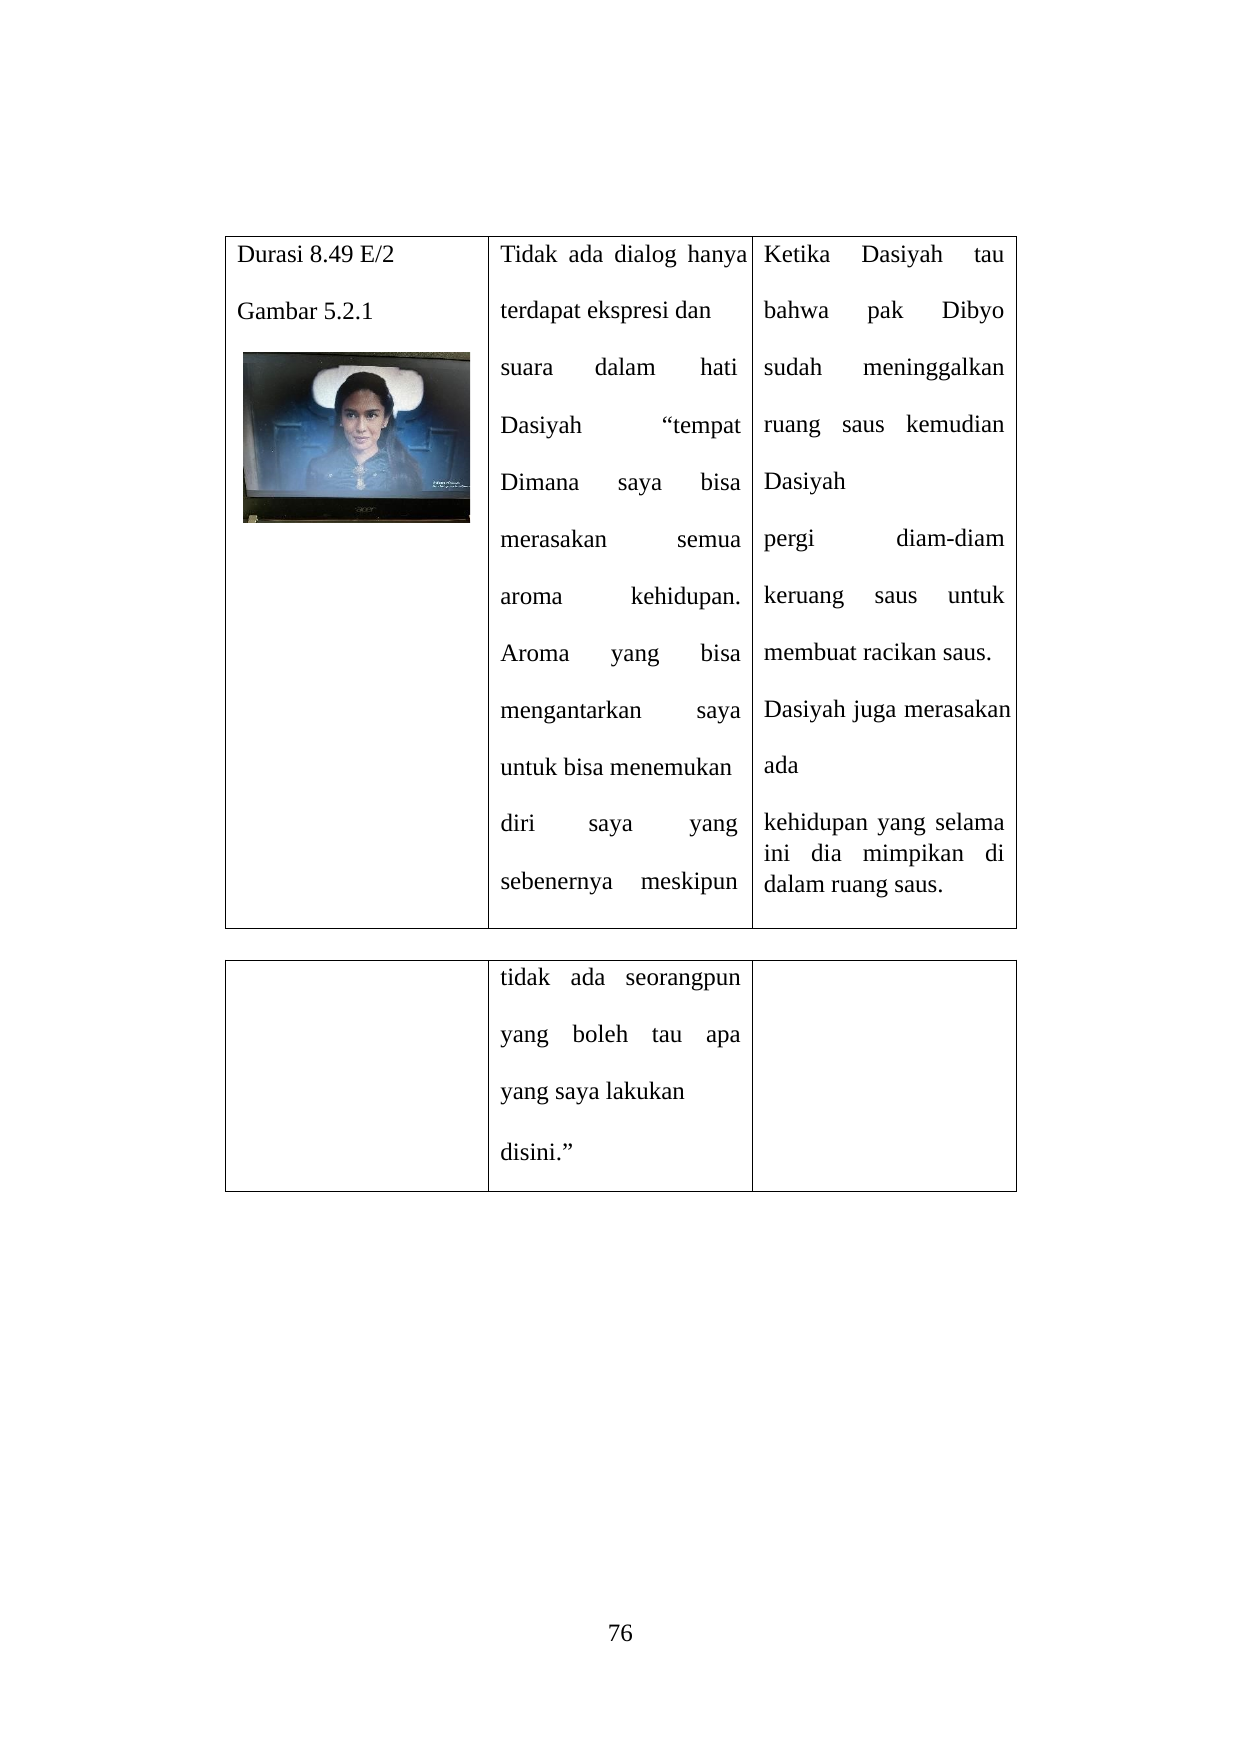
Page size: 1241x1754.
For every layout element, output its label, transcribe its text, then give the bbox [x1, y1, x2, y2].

table_cell Ketika Dasiyah tau bahwa pak Dibyo sudah meninggalkan ruang saus kemudian Dasiyah pergi diam-diam keruang saus untuk membuat racikan saus. Dasiyah juga merasakan ada kehidupan yang selama ini dia mimpikan di dalam ruang saus. [753, 237, 1016, 927]
table_header [226, 961, 488, 1191]
picture [243, 352, 471, 523]
table_cell Tidak ada dialog hanya terdapat ekspresi dan suara dalam hati Dasiyah “tempat Dimana saya bisa merasakan semua aroma kehidupan. Aroma yang bisa mengantarkan saya untuk bisa menemukan diri saya yang sebenernya meskipun [489, 237, 752, 927]
table_cell Durasi 8.49 E/2 Gambar 5.2.1 [226, 237, 488, 927]
table_header [753, 961, 1016, 1191]
table_header tidak ada seorangpun yang boleh tau apa yang saya lakukan disini.” [489, 961, 752, 1191]
